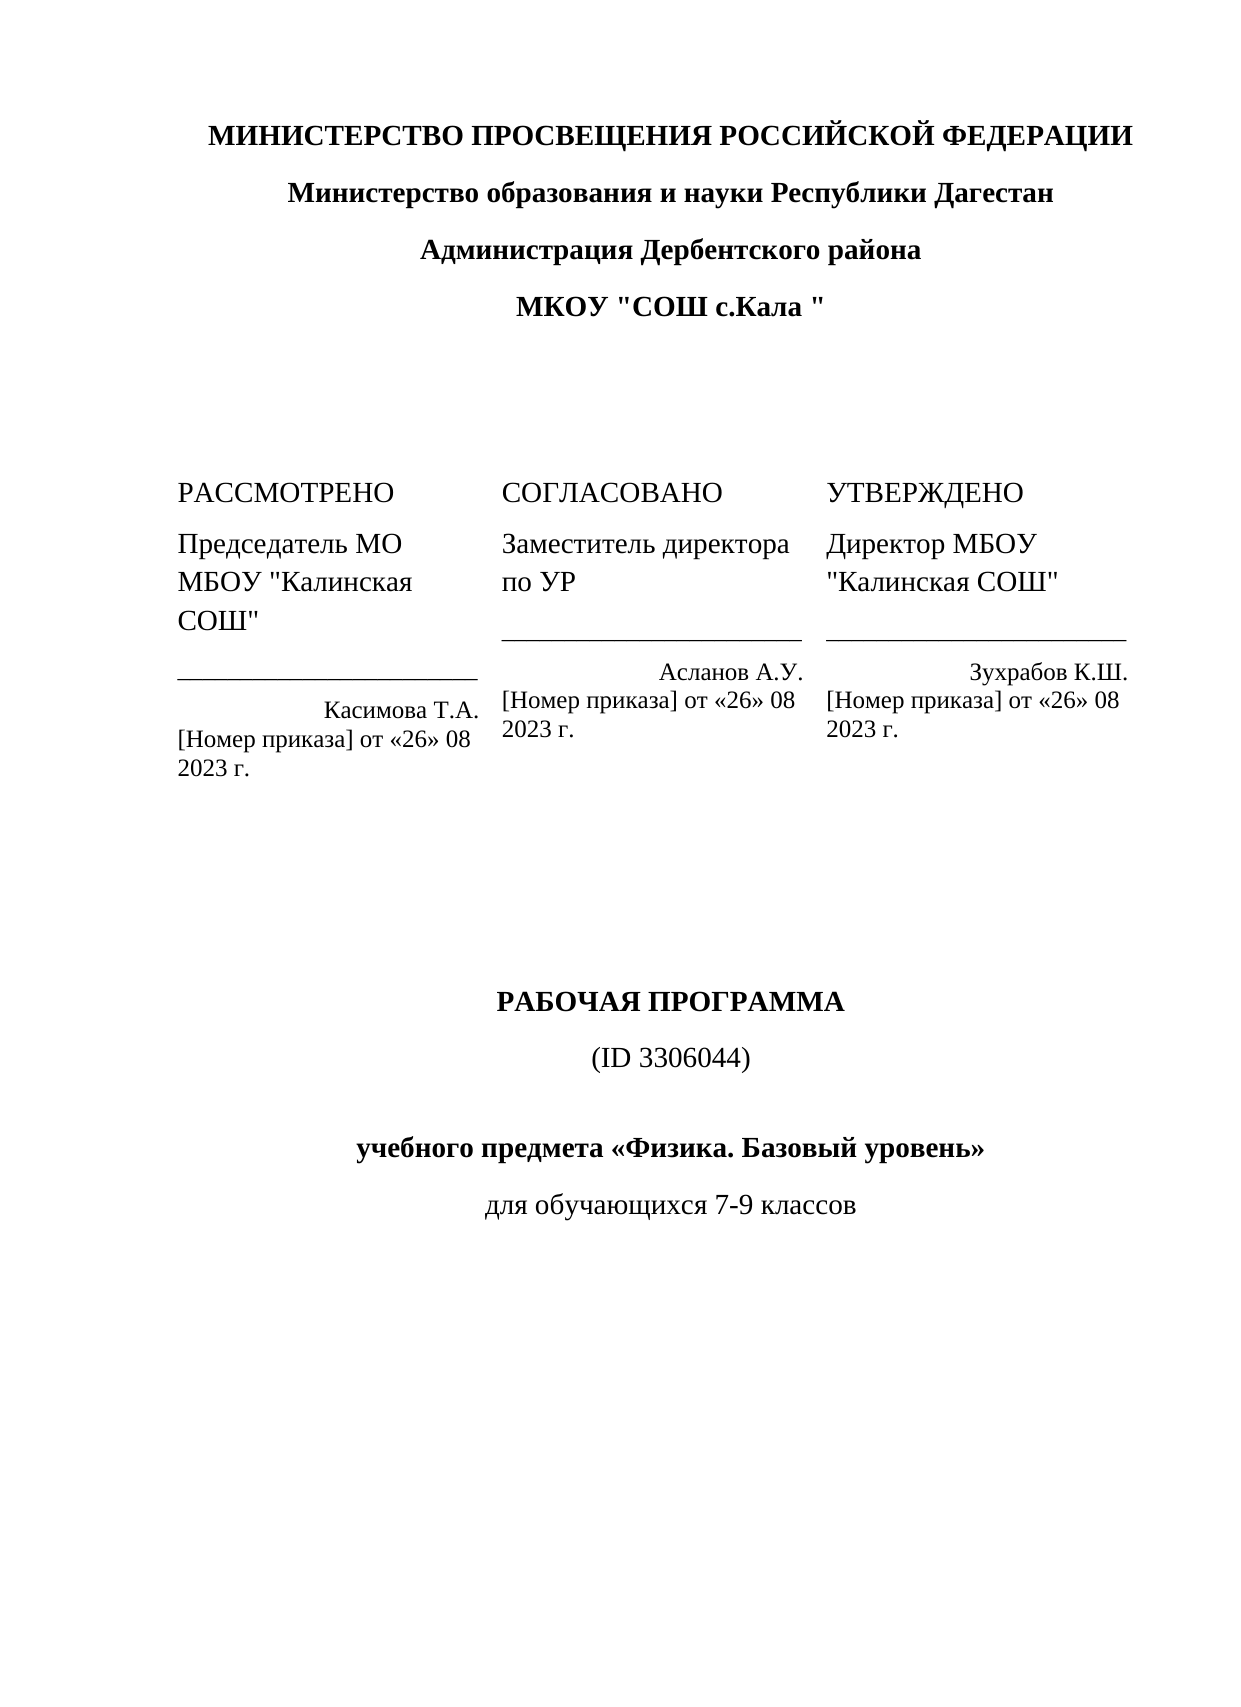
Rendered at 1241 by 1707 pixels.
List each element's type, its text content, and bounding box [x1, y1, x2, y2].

text Министерство образования и науки Республики Дагестан [190, 175, 1152, 209]
table_header СОГЛАСОВАНО Заместитель директора по УР ________________________ Асланов А.У. [Номер приказа] от «26» 08 2023 г. [490, 475, 815, 823]
table_header УТВЕРЖДЕНО Директор МБОУ "Калинская СОШ" ________________________ Зухрабов К.Ш. [Номер приказа] от «26» 08 2023 г. [815, 475, 1139, 823]
text МИНИСТЕРСТВО ПРОСВЕЩЕНИЯ РОССИЙСКОЙ ФЕДЕРАЦИИ [190, 118, 1152, 152]
text учебного предмета «Физика. Базовый уровень» [190, 1130, 1152, 1163]
table_header РАССМОТРЕНО Председатель МО МБОУ "Калинская СОШ" ________________________ Касимова Т.А. [Номер приказа] от «26» 08 2023 г. [166, 475, 490, 823]
text (ID 3306044) [190, 1041, 1152, 1074]
text РАБОЧАЯ ПРОГРАММА [190, 984, 1152, 1017]
text Администрация Дербентского района [190, 232, 1152, 266]
text для обучающихся 7-9 классов [190, 1187, 1152, 1220]
text МКОУ "СОШ c.Кала " [190, 289, 1152, 323]
